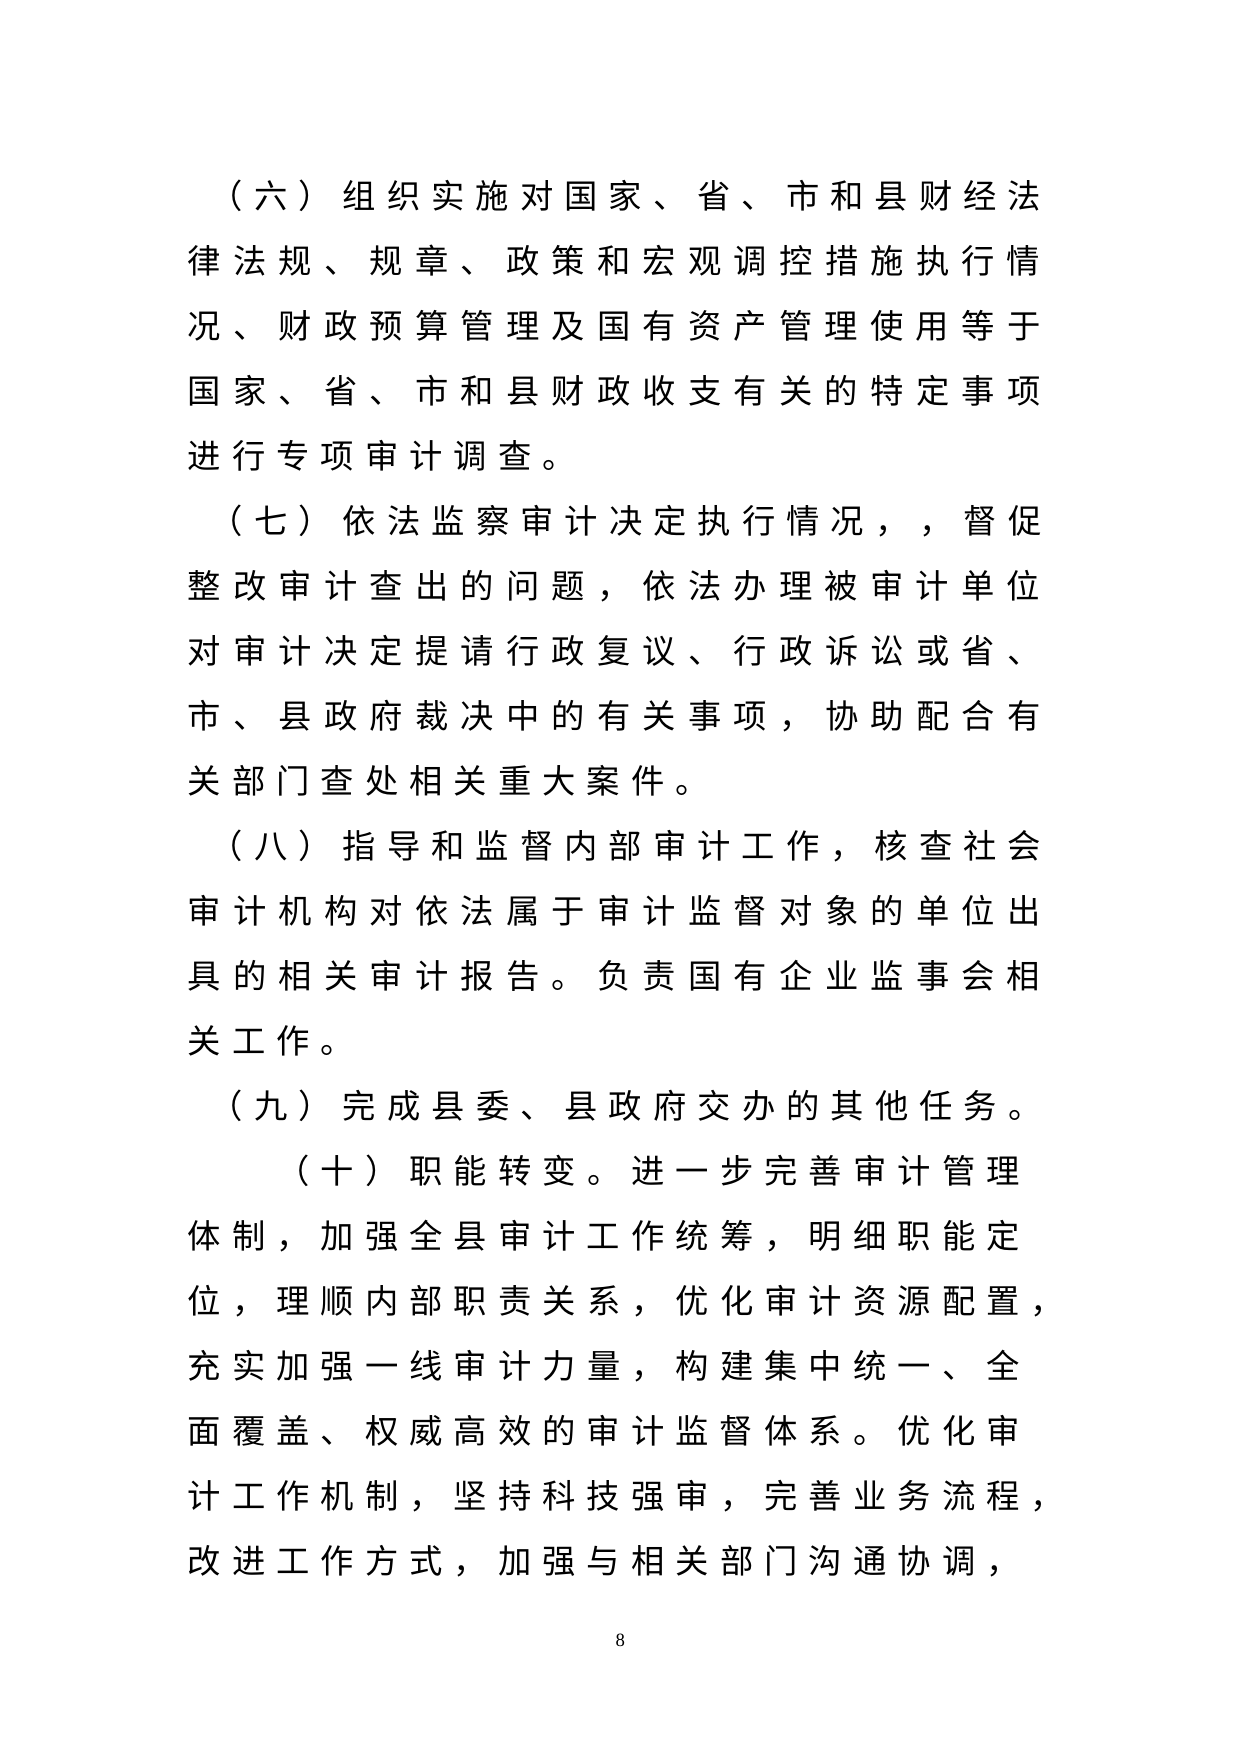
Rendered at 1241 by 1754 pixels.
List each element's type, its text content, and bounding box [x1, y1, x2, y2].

text （九）完成县委、县政府交办的其他任务。 [187, 1072, 1053, 1137]
text （七）依法监察审计决定执行情况，，督促整改审计查出的问题，依法办理被审计单位对审计决定提请行政复议、行政诉讼或省、市、县政府裁决中的有关事项，协助配合有关部门查处相关重大案件。 [187, 487, 1053, 812]
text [187, 1137, 1053, 1592]
text （八）指导和监督内部审计工作，核查社会审计机构对依法属于审计监督对象的单位出具的相关审计报告。负责国有企业监事会相关工作。 [187, 812, 1053, 1072]
text （六）组织实施对国家、省、市和县财经法律法规、规章、政策和宏观调控措施执行情况、财政预算管理及国有资产管理使用等于国家、省、市和县财政收支有关的特定事项进行专项审计调查。 [187, 162, 1053, 487]
